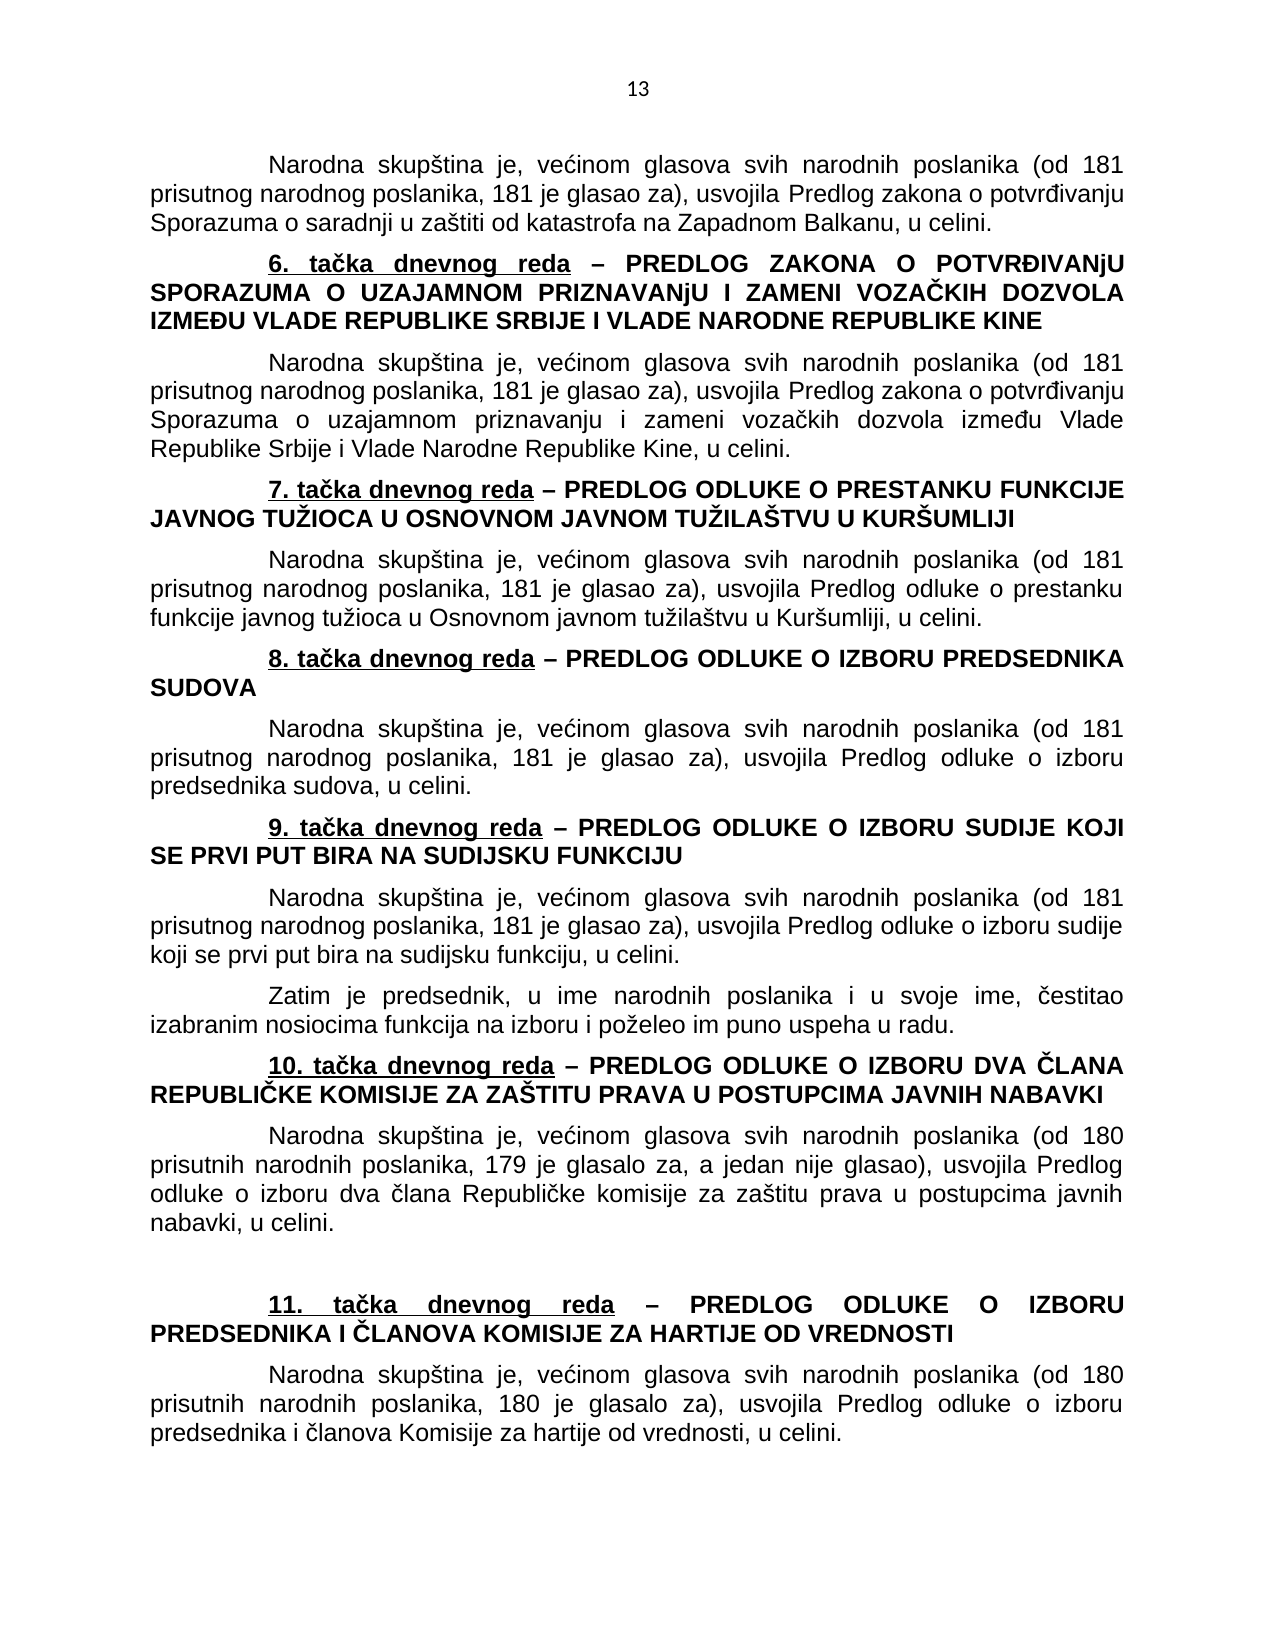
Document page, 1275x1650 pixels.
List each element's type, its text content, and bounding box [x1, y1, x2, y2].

text 7. tačka dnevnog reda – PREDLOG ODLUKE O PRESTANKU FUNKCIJE JAVNOG TUŽIOCA U OSNOVNOM JAVNOM TUŽILAŠTVU U KURŠUMLIJI [150, 475, 1125, 532]
text Narodna skupština je, većinom glasova svih narodnih poslanika (od 181 prisutnog narodnog poslanika, 181 je glasao za), usvojila Predlog odluke o izboru predsednika sudova, u celini. [150, 714, 1125, 800]
text Narodna skupština je, većinom glasova svih narodnih poslanika (od 181 prisutnog narodnog poslanika, 181 je glasao za), usvojila Predlog zakona o potvrđivanju Sporazuma o saradnji u zaštiti od katastrofa na Zapadnom Balkanu, u celini. [150, 150, 1125, 236]
text Narodna skupština je, većinom glasova svih narodnih poslanika (od 180 prisutnih narodnih poslanika, 180 je glasalo za), usvojila Predlog odluke o izboru predsednika i članova Komisije za hartije od vrednosti, u celini. [150, 1360, 1125, 1446]
text Narodna skupština je, većinom glasova svih narodnih poslanika (od 181 prisutnog narodnog poslanika, 181 je glasao za), usvojila Predlog zakona o potvrđivanju Sporazuma o uzajamnom priznavanju i zameni vozačkih dozvola između Vlade Republike Srbije i Vlade Narodne Republike Kine, u celini. [150, 347, 1125, 462]
text Narodna skupština je, većinom glasova svih narodnih poslanika (od 180 prisutnih narodnih poslanika, 179 je glasalo za, a jedan nije glasao), usvojila Predlog odluke o izboru dva člana Republičke komisije za zaštitu prava u postupcima javnih nabavki, u celini. [150, 1121, 1125, 1236]
text Zatim je predsednik, u ime narodnih poslanika i u svoje ime, čestitao izabranim nosiocima funkcija na izboru i poželeo im puno uspeha u radu. [150, 981, 1125, 1039]
text 9. tačka dnevnog reda – PREDLOG ODLUKE O IZBORU SUDIJE KOJI SE PRVI PUT BIRA NA SUDIJSKU FUNKCIJU [150, 812, 1125, 870]
text Narodna skupština je, većinom glasova svih narodnih poslanika (od 181 prisutnog narodnog poslanika, 181 je glasao za), usvojila Predlog odluke o izboru sudije koji se prvi put bira na sudijsku funkciju, u celini. [150, 882, 1125, 969]
text 8. tačka dnevnog reda – PREDLOG ODLUKE O IZBORU PREDSEDNIKA SUDOVA [150, 644, 1125, 701]
text 6. tačka dnevnog reda – PREDLOG ZAKONA O POTVRĐIVANjU SPORAZUMA O UZAJAMNOM PRIZNAVANjU I ZAMENI VOZAČKIH DOZVOLA IZMEĐU VLADE REPUBLIKE SRBIJE I VLADE NARODNE REPUBLIKE KINE [150, 249, 1125, 335]
text Narodna skupština je, većinom glasova svih narodnih poslanika (od 181 prisutnog narodnog poslanika, 181 je glasao za), usvojila Predlog odluke o prestanku funkcije javnog tužioca u Osnovnom javnom tužilaštvu u Kuršumliji, u celini. [150, 545, 1125, 631]
text 10. tačka dnevnog reda – PREDLOG ODLUKE O IZBORU DVA ČLANA REPUBLIČKE KOMISIJE ZA ZAŠTITU PRAVA U POSTUPCIMA JAVNIH NABAVKI [150, 1051, 1125, 1109]
text 11. tačka dnevnog reda – PREDLOG ODLUKE O IZBORU PREDSEDNIKA I ČLANOVA KOMISIJE ZA HARTIJE OD VREDNOSTI [150, 1290, 1125, 1347]
